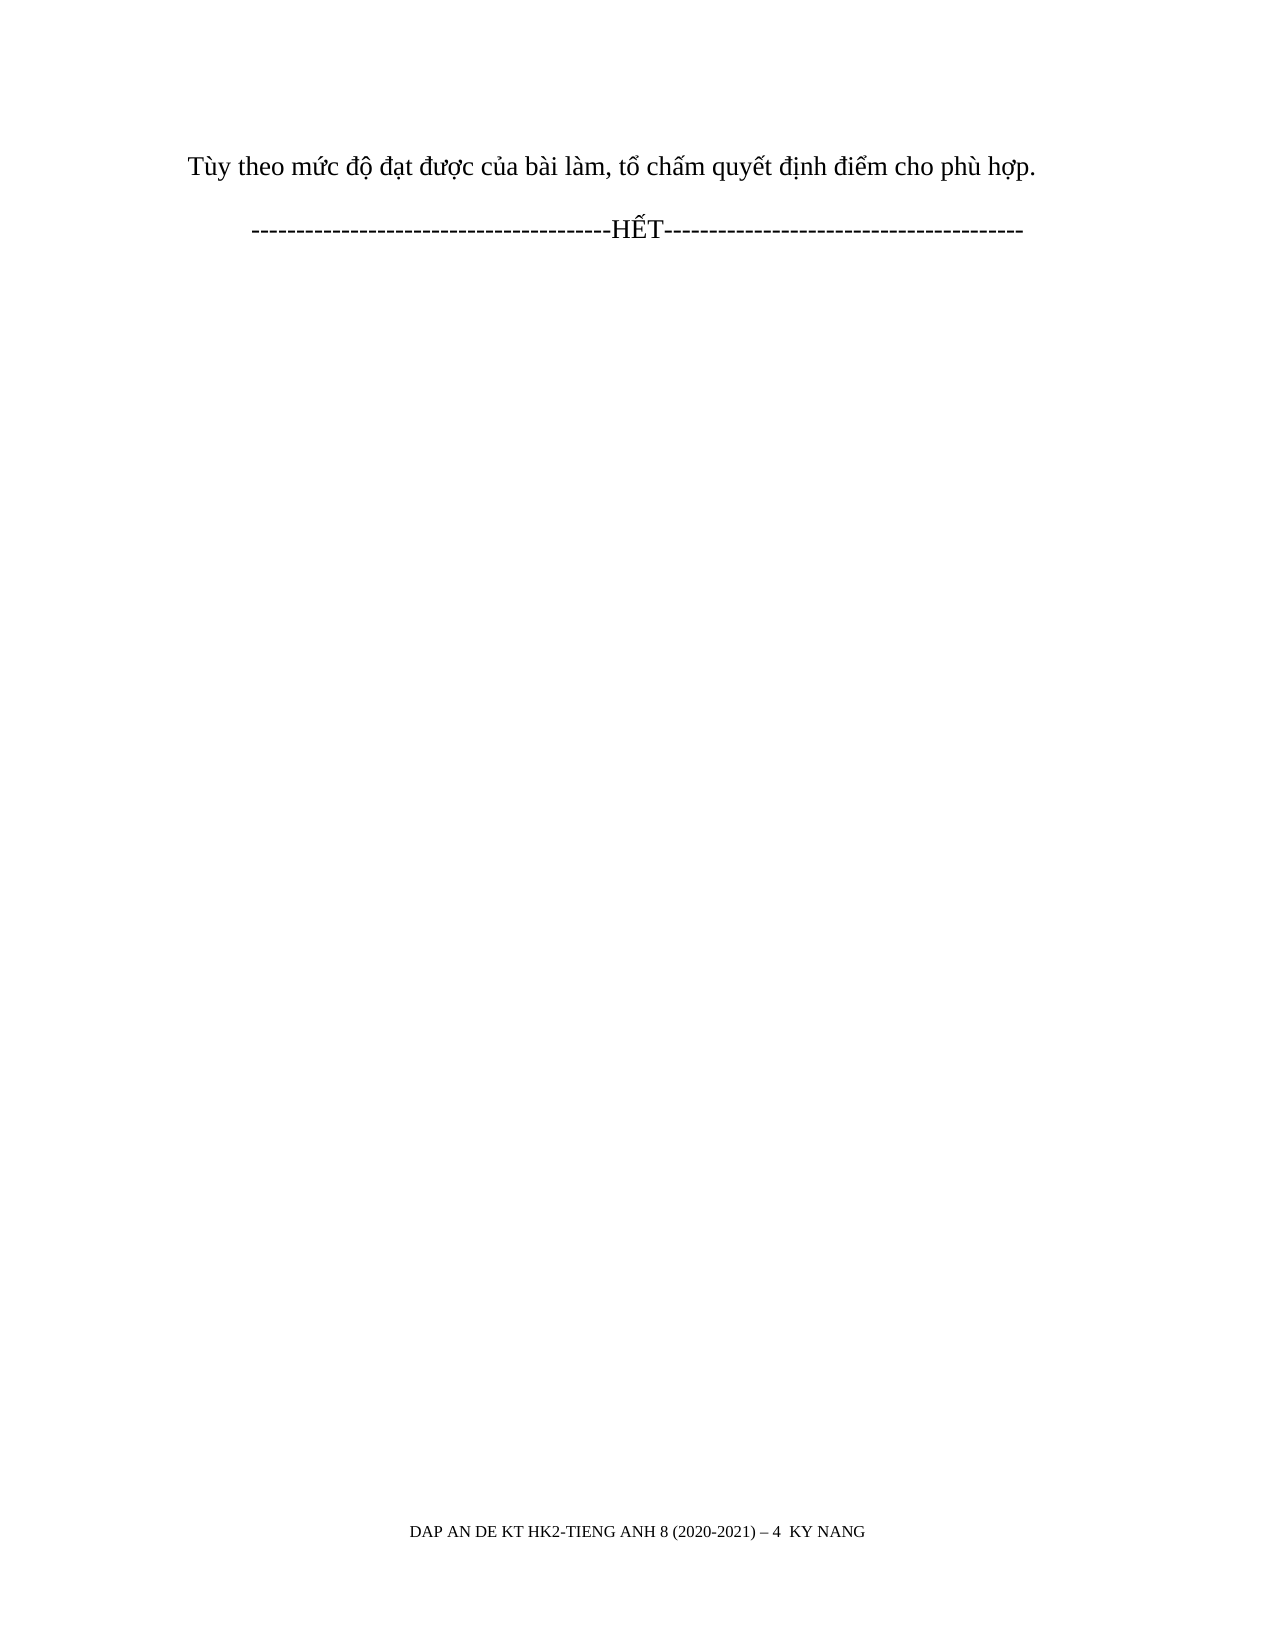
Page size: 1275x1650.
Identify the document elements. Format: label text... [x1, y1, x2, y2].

text ----------------------------------------HẾT---------------------------------------- [187, 212, 1087, 246]
text Tùy theo mức độ đạt được của bài làm, tổ chấm quyết định điểm cho phù hợp. [187, 150, 1087, 181]
